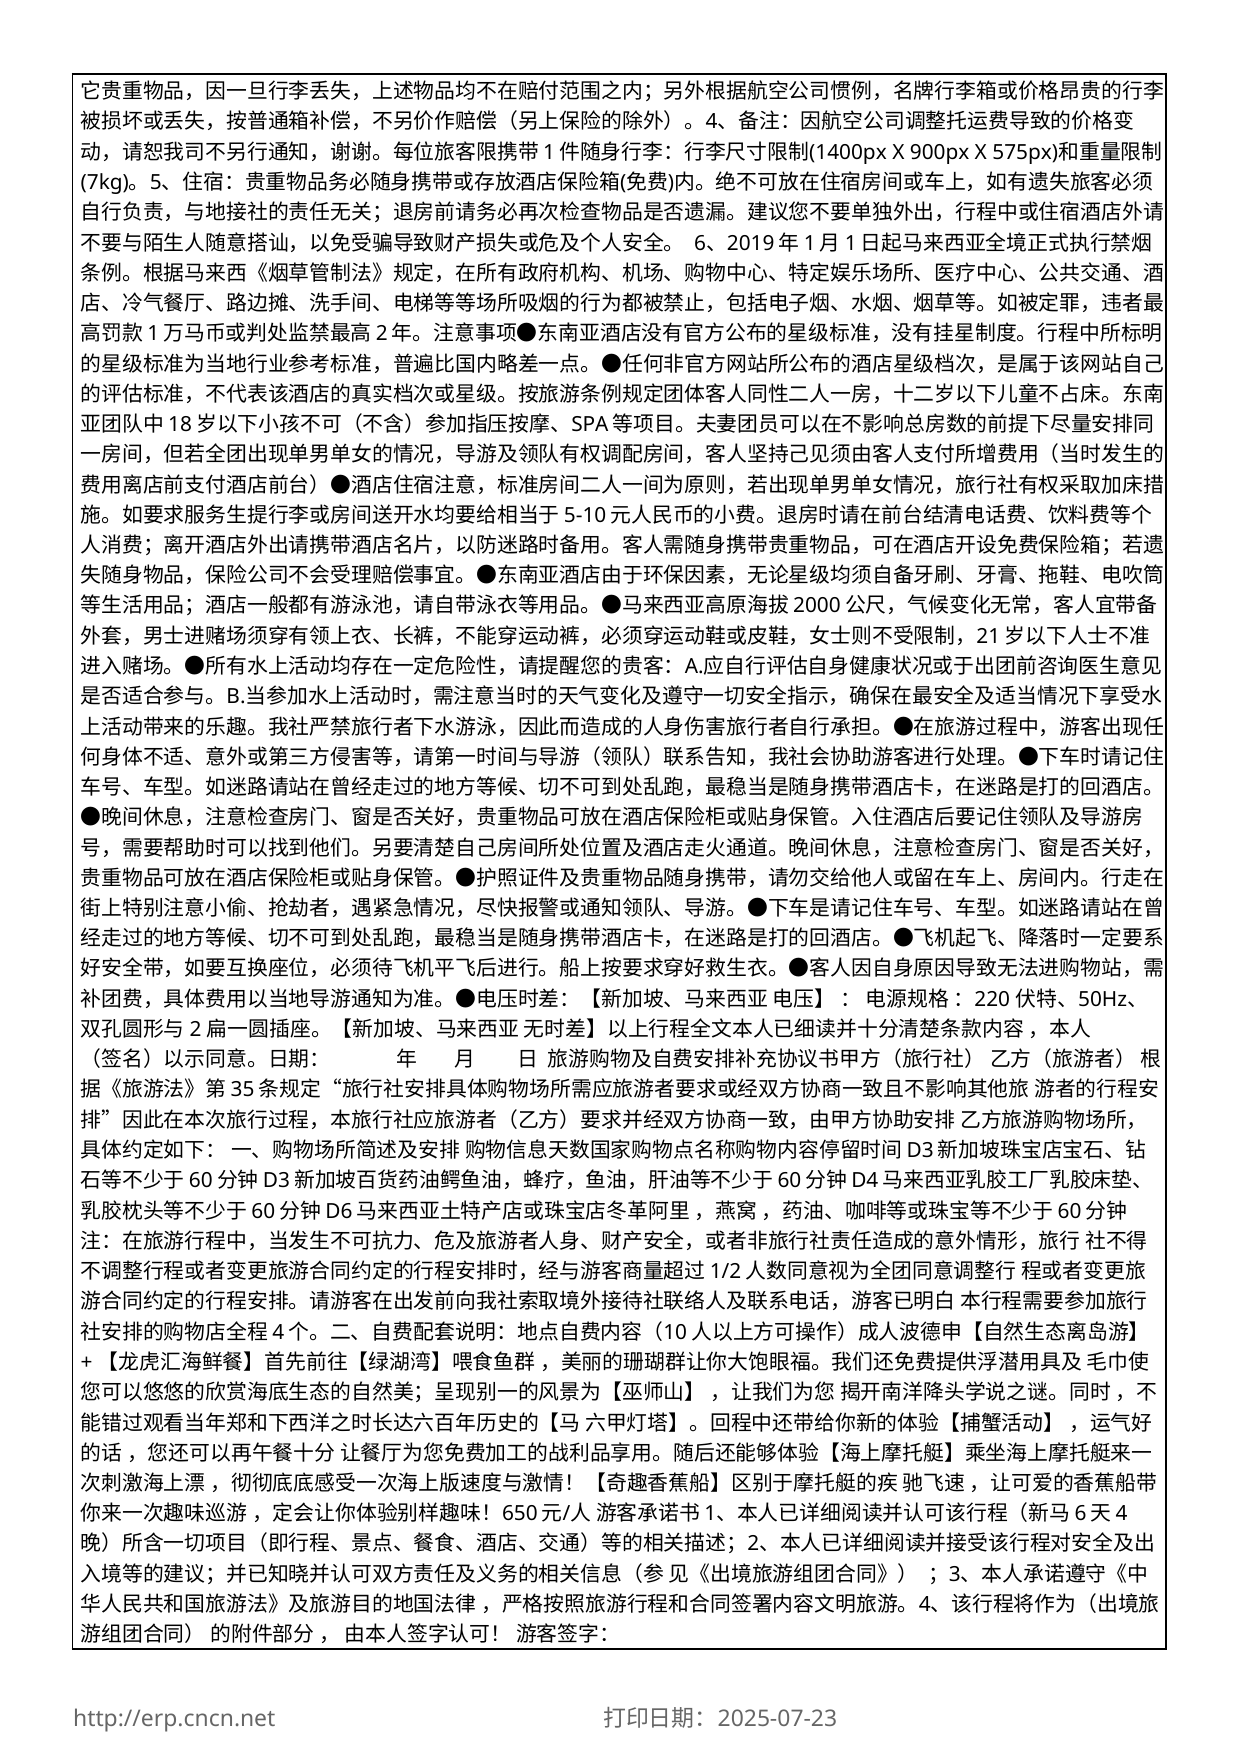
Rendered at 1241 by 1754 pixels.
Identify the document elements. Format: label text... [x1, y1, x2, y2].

table_cell 简易行程 [73, 75, 1165, 1648]
